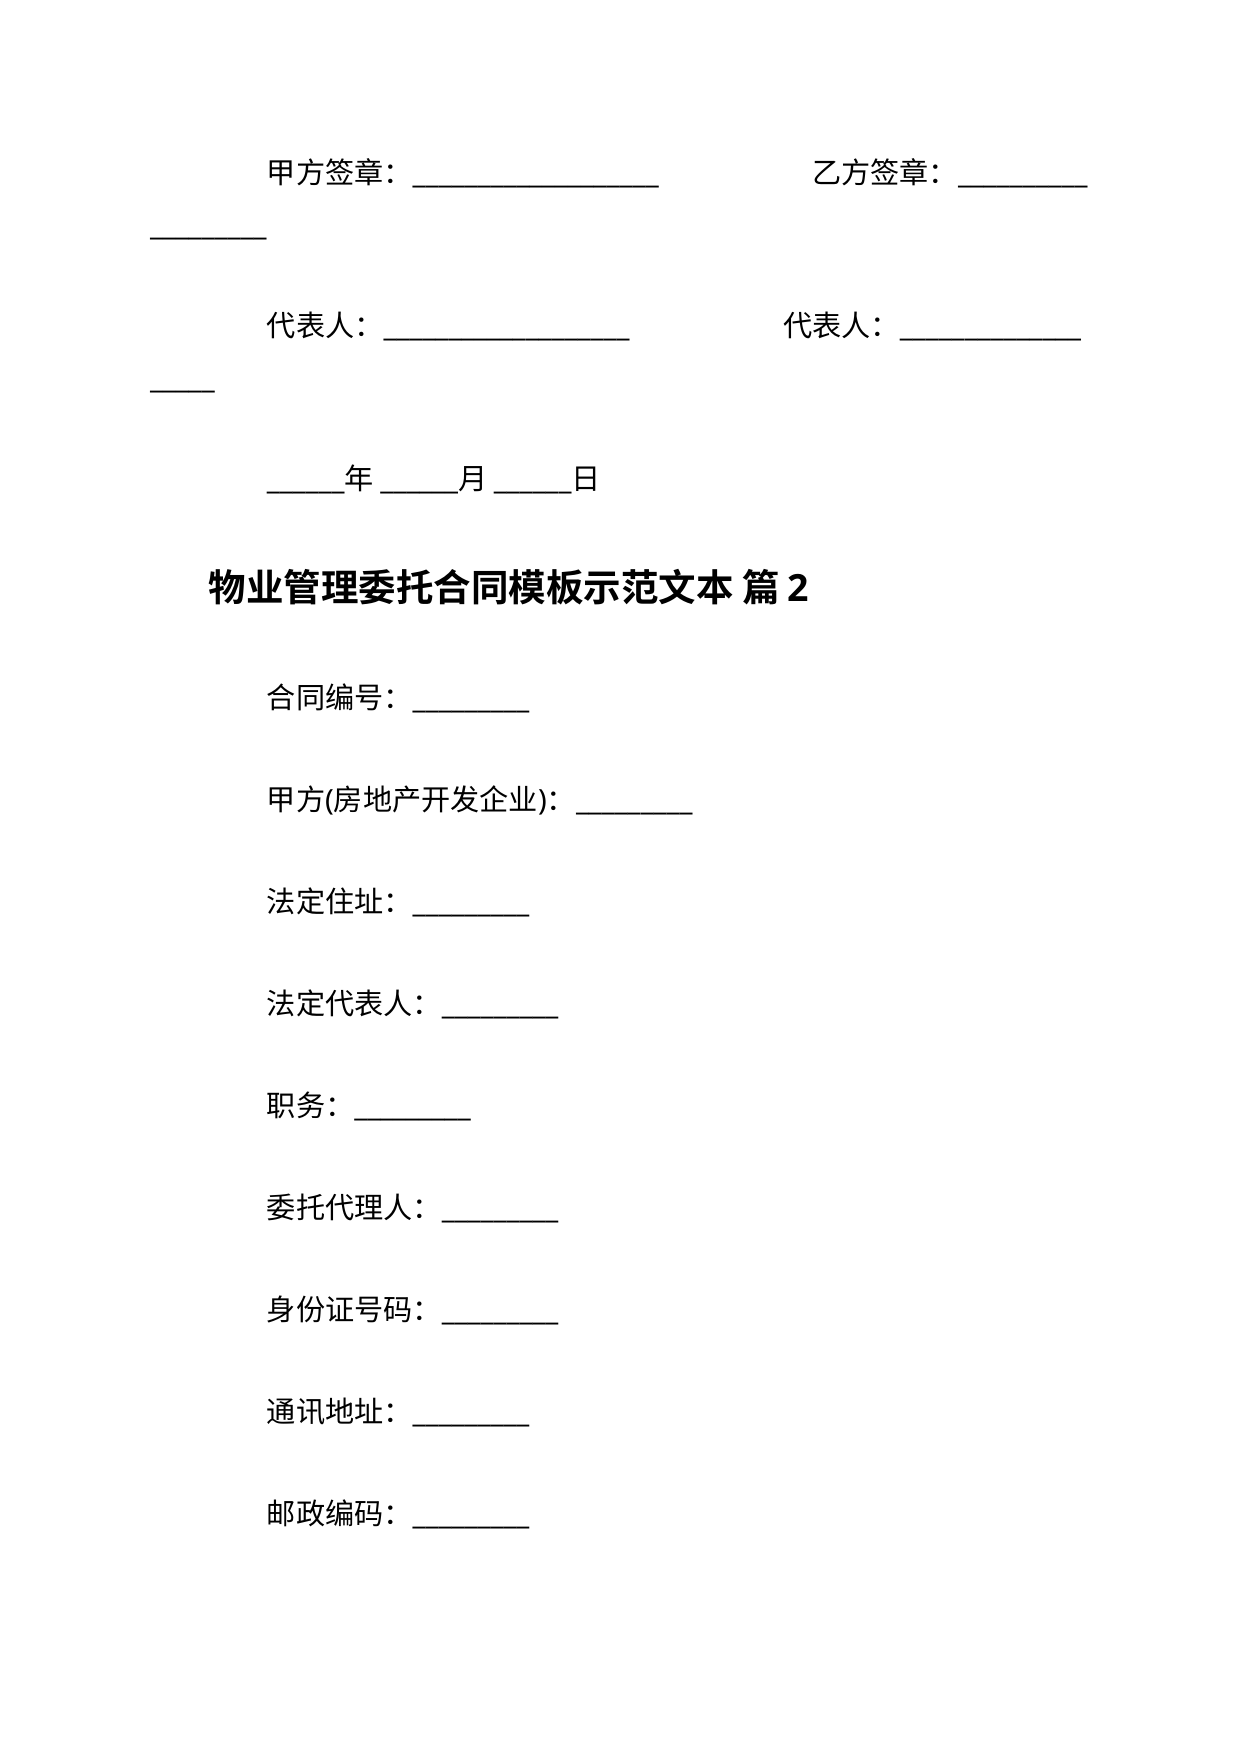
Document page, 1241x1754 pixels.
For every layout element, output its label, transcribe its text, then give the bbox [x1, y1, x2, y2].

text 代表人：___________________ 代表人：___________________ [150, 303, 1090, 397]
text 甲方签章：___________________ 乙方签章：___________________ [150, 150, 1090, 244]
text 合同编号：_________ [150, 675, 1090, 717]
text 职务：_________ [150, 1083, 1090, 1125]
text 法定住址：_________ [150, 879, 1090, 921]
text 身份证号码：_________ [150, 1287, 1090, 1329]
text ______年 ______月 ______日 [150, 455, 1090, 498]
text 通讯地址：_________ [150, 1389, 1090, 1431]
text 委托代理人：_________ [150, 1185, 1090, 1227]
text 邮政编码：_________ [150, 1491, 1090, 1533]
text 甲方(房地产开发企业)：_________ [150, 777, 1090, 819]
text 法定代表人：_________ [150, 981, 1090, 1023]
text 物业管理委托合同模板示范文本 篇2 [150, 557, 1090, 612]
